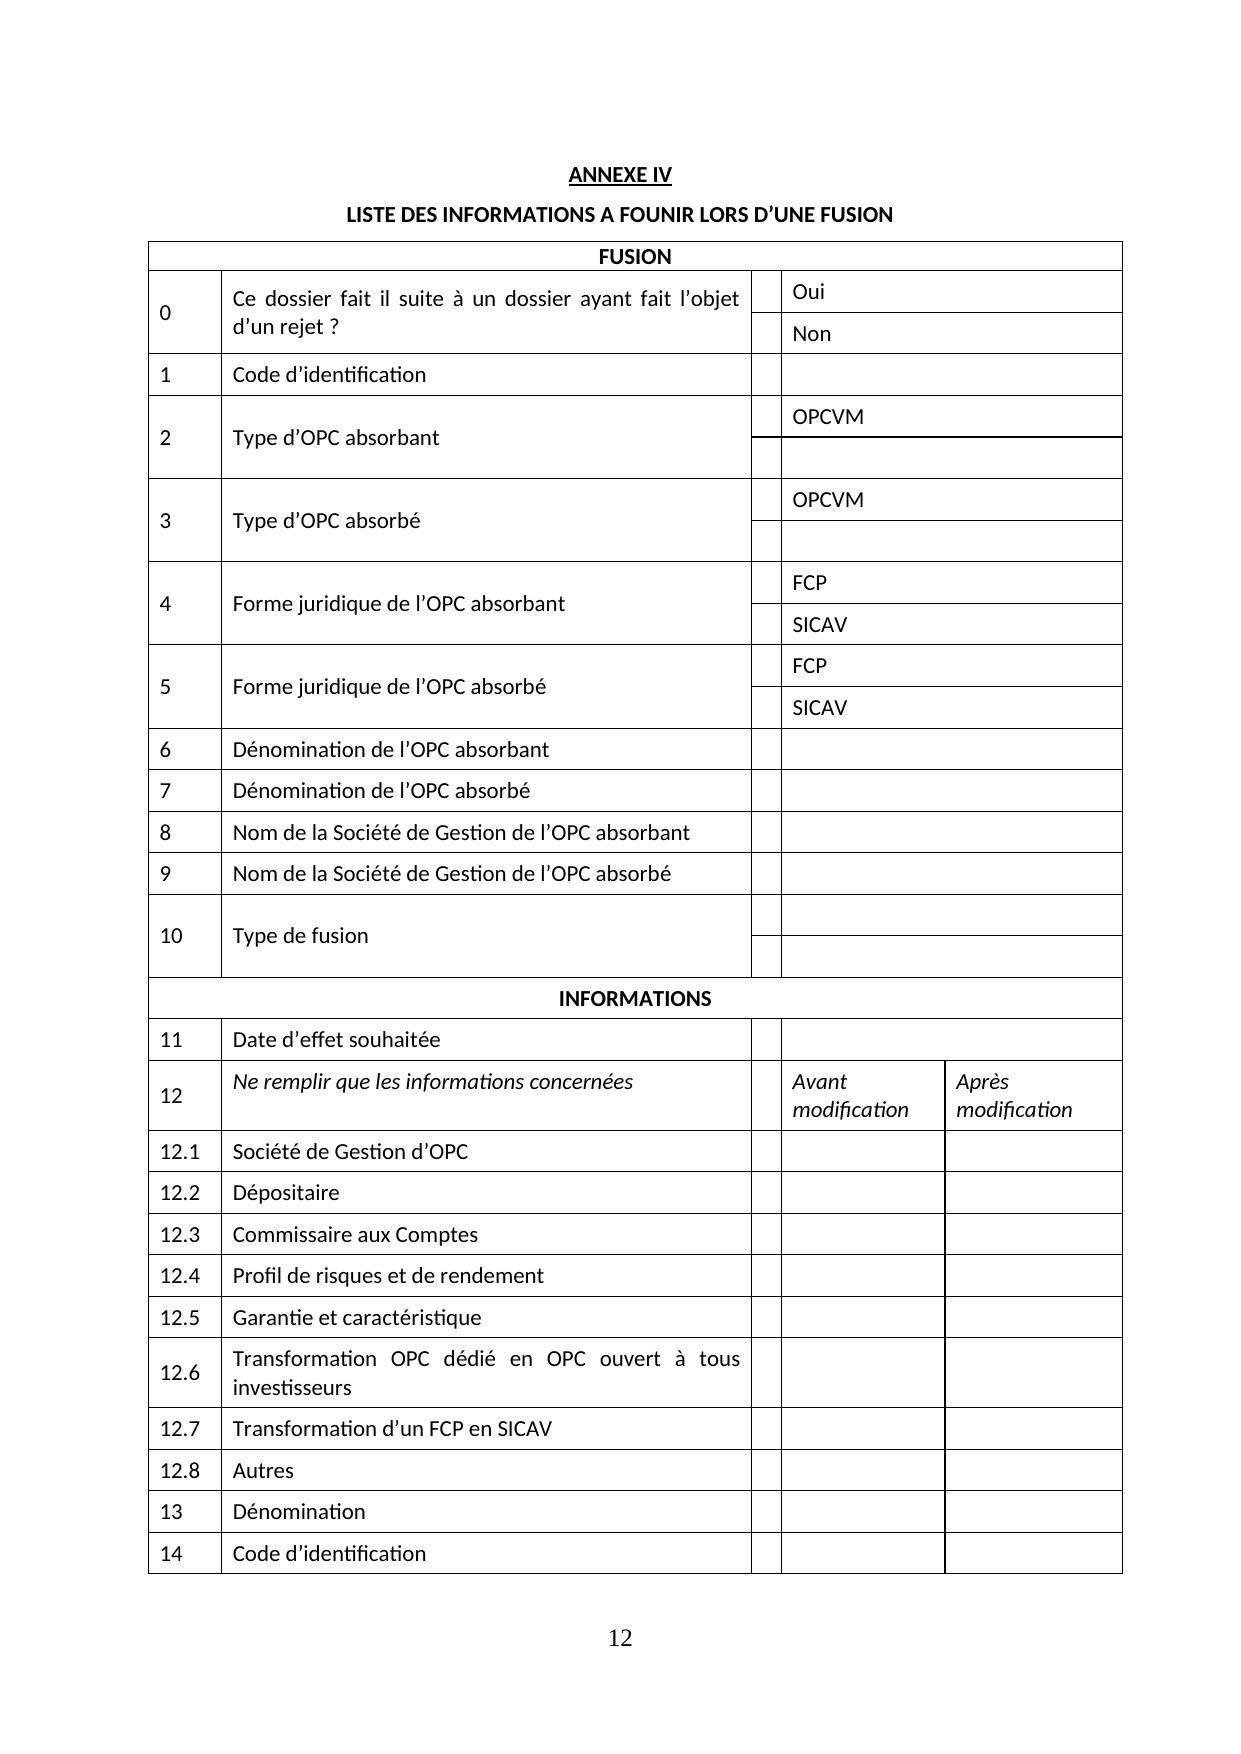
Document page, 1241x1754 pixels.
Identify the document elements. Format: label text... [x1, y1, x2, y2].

table_cell 12.8 [149, 1450, 221, 1490]
table_cell [752, 687, 781, 727]
table_cell 12.7 [149, 1408, 221, 1448]
table_cell Oui [782, 271, 1122, 312]
table_cell 9 [149, 853, 221, 894]
table_cell 0 [149, 271, 221, 353]
table_cell OPCVM [782, 479, 1122, 519]
table_cell 11 [149, 1019, 221, 1060]
table_cell OPCVM [782, 396, 1122, 436]
table_cell [752, 853, 781, 894]
table_cell [782, 1019, 1122, 1060]
table_cell Garantie et caractéristique [222, 1297, 751, 1337]
table_cell 3 [149, 479, 221, 561]
table_cell Type de fusion [222, 895, 751, 977]
table_cell [752, 770, 781, 811]
table_cell Nom de la Société de Gestion de l’OPC absorbant [222, 812, 751, 852]
table_cell 4 [149, 562, 221, 644]
table_cell [946, 1255, 1122, 1296]
table_cell [946, 1491, 1122, 1532]
table_cell [782, 1491, 944, 1532]
table_cell [782, 1172, 944, 1213]
table_cell 8 [149, 812, 221, 852]
table_cell Code d’identification [222, 1533, 751, 1573]
table_cell 12.5 [149, 1297, 221, 1337]
table_cell Type d’OPC absorbé [222, 479, 751, 561]
table_cell [782, 1533, 944, 1573]
table_cell [946, 1297, 1122, 1337]
table_cell [752, 479, 781, 519]
table_cell [782, 770, 1122, 811]
table_cell Avant modification [782, 1061, 944, 1129]
table_cell Dépositaire [222, 1172, 751, 1213]
table_cell [782, 354, 1122, 395]
table_cell Après modification [946, 1061, 1122, 1129]
table_cell FCP [782, 645, 1122, 686]
table_cell [752, 1450, 781, 1490]
table_cell [752, 645, 781, 686]
table_cell [752, 1338, 781, 1407]
table_cell Dénomination de l’OPC absorbant [222, 729, 751, 769]
table_cell [782, 438, 1122, 478]
table_cell INFORMATIONS [149, 978, 1122, 1018]
table_cell [752, 562, 781, 603]
table_cell 5 [149, 645, 221, 727]
table_cell [752, 895, 781, 935]
table_cell [752, 812, 781, 852]
table_cell [782, 1450, 944, 1490]
table_cell 12.4 [149, 1255, 221, 1296]
table_cell [752, 1172, 781, 1213]
table_cell [782, 1408, 944, 1448]
table_cell [752, 1533, 781, 1573]
table_cell [752, 438, 781, 478]
table_cell [946, 1533, 1122, 1573]
table_cell [782, 812, 1122, 852]
table_cell [782, 1297, 944, 1337]
table_cell [752, 604, 781, 644]
table_cell Code d’identification [222, 354, 751, 395]
table_cell SICAV [782, 687, 1122, 727]
table_cell [946, 1450, 1122, 1490]
table_cell [752, 1491, 781, 1532]
table_cell Dénomination [222, 1491, 751, 1532]
table_cell [782, 1338, 944, 1407]
table_cell Non [782, 313, 1122, 353]
table_cell [946, 1408, 1122, 1448]
table_cell Autres [222, 1450, 751, 1490]
table_cell Transformation d’un FCP en SICAV [222, 1408, 751, 1448]
table_cell [946, 1131, 1122, 1171]
table_cell Ne remplir que les informations concernées [222, 1061, 751, 1129]
table_cell [782, 895, 1122, 935]
table_cell [752, 936, 781, 977]
table_cell Dénomination de l’OPC absorbé [222, 770, 751, 811]
table_cell 12.2 [149, 1172, 221, 1213]
table_cell Forme juridique de l’OPC absorbé [222, 645, 751, 727]
table_cell Profil de risques et de rendement [222, 1255, 751, 1296]
table_cell 12.3 [149, 1214, 221, 1254]
table_cell [752, 1214, 781, 1254]
table_cell [752, 271, 781, 312]
table_cell [752, 313, 781, 353]
table_cell 1 [149, 354, 221, 395]
table_cell [752, 1297, 781, 1337]
table_cell 2 [149, 396, 221, 478]
table_cell Société de Gestion d’OPC [222, 1131, 751, 1171]
text ANNEXE IV [148, 160, 1093, 188]
table_cell Commissaire aux Comptes [222, 1214, 751, 1254]
table_cell [752, 1061, 781, 1129]
table_cell [752, 729, 781, 769]
table_cell [752, 1019, 781, 1060]
table_cell 12 [149, 1061, 221, 1129]
table_cell [782, 1214, 944, 1254]
table_cell [752, 354, 781, 395]
table_cell [752, 396, 781, 436]
table_cell Forme juridique de l’OPC absorbant [222, 562, 751, 644]
table_cell [752, 1131, 781, 1171]
table_cell [946, 1214, 1122, 1254]
table_cell 6 [149, 729, 221, 769]
table_cell [782, 729, 1122, 769]
table_cell Ce dossier fait il suite à un dossier ayant fait l’objet d’un rejet ? [222, 271, 751, 353]
table_cell [946, 1172, 1122, 1213]
table_cell [782, 853, 1122, 894]
table_cell 13 [149, 1491, 221, 1532]
table_cell 12.6 [149, 1338, 221, 1407]
table_cell 12.1 [149, 1131, 221, 1171]
table_cell [752, 521, 781, 561]
table_cell [782, 1255, 944, 1296]
table_cell Type d’OPC absorbant [222, 396, 751, 478]
text LISTE DES INFORMATIONS A FOUNIR LORS D’UNE FUSION [148, 201, 1093, 229]
table_cell Nom de la Société de Gestion de l’OPC absorbé [222, 853, 751, 894]
table_cell [782, 1131, 944, 1171]
table_cell Date d’effet souhaitée [222, 1019, 751, 1060]
table_cell [752, 1408, 781, 1448]
table_cell 7 [149, 770, 221, 811]
table_cell 14 [149, 1533, 221, 1573]
table_cell [782, 521, 1122, 561]
table_cell [946, 1338, 1122, 1407]
table_cell Transformation OPC dédié en OPC ouvert à tous investisseurs [222, 1338, 751, 1407]
table_cell [752, 1255, 781, 1296]
table_cell [782, 936, 1122, 977]
table_cell FCP [782, 562, 1122, 603]
table_cell 10 [149, 895, 221, 977]
table_cell SICAV [782, 604, 1122, 644]
